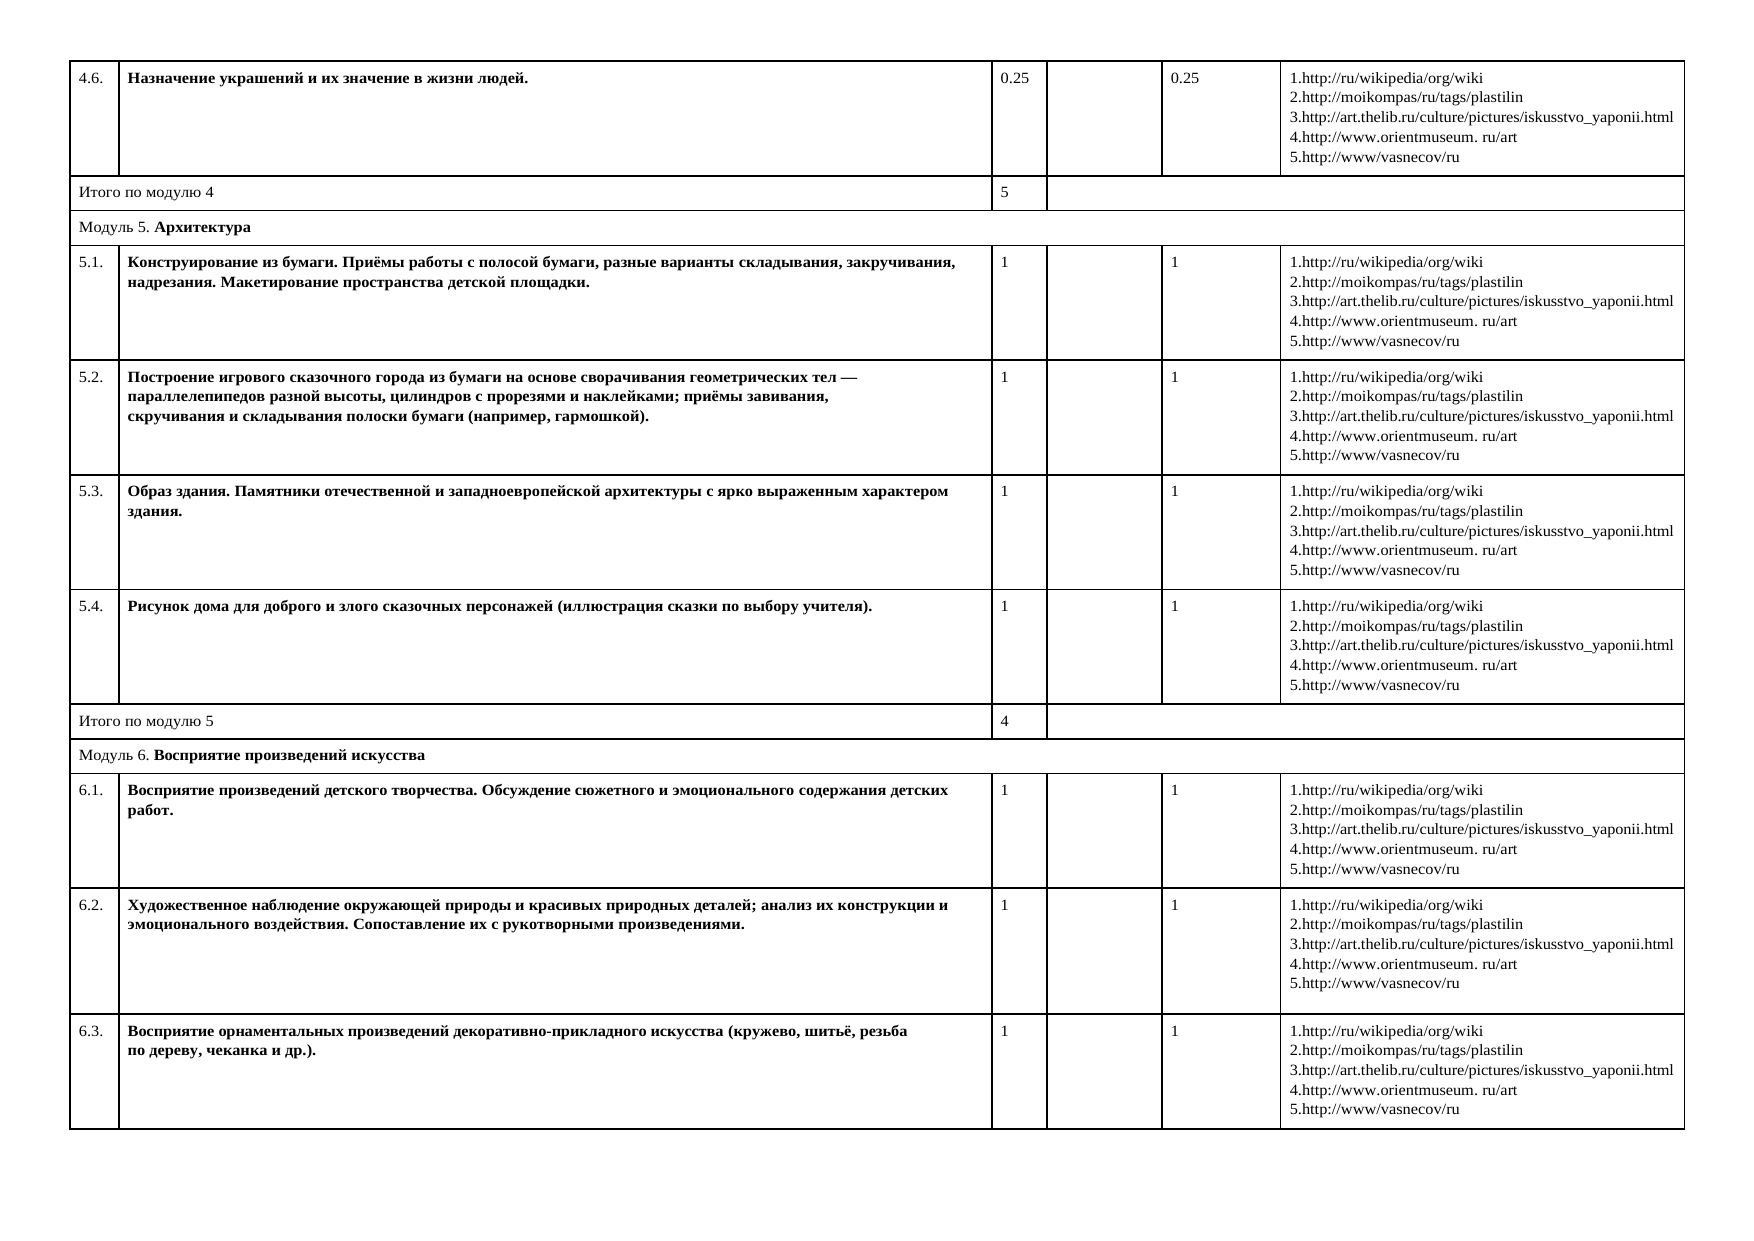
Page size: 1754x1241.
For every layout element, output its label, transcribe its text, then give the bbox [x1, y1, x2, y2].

table_cell [1048, 361, 1161, 474]
table_cell 1 [1163, 774, 1280, 887]
table_cell Итого по модулю 5 [71, 705, 991, 738]
table_cell [1048, 889, 1161, 1013]
table_cell 1 [993, 889, 1046, 1013]
table_cell 1 [993, 246, 1046, 359]
table_cell [1048, 1015, 1161, 1128]
table_cell 1 [993, 476, 1046, 588]
table_header 4.6. [71, 62, 118, 175]
table_cell 1 [1163, 1015, 1280, 1128]
table_cell 6.1. [71, 774, 118, 887]
table_cell 1 [993, 361, 1046, 474]
table_header 0.25 [1163, 62, 1280, 175]
table_cell 1 [993, 774, 1046, 887]
table_cell 6.2. [71, 889, 118, 1013]
table_cell Модуль 6. Восприятие произведений искусства [71, 740, 1684, 773]
table_cell 1 [1163, 361, 1280, 474]
table_header [1048, 62, 1161, 175]
table_cell 1 [1163, 246, 1280, 359]
table_cell 5.4. [71, 590, 118, 703]
table_cell Восприятие орнаментальных произведений декоративно-прикладного искусства (кружево, шитьё, резьба по дереву, чеканка и др.). [120, 1015, 991, 1128]
table_cell Итого по модулю 4 [71, 177, 991, 210]
table_cell 5 [993, 177, 1046, 210]
table_cell Рисунок дома для доброго и злого сказочных персонажей (иллюстрация сказки по выбору учителя). [120, 590, 991, 703]
table_cell 5.3. [71, 476, 118, 588]
table_cell 1 [1163, 889, 1280, 1013]
table_cell 6.3. [71, 1015, 118, 1128]
table_cell Конструирование из бумаги. Приёмы работы с полосой бумаги, разные варианты складывания, закручивания, надрезания. Макетирование пространства детской площадки. [120, 246, 991, 359]
table_header 1.http://ru/wikipedia/org/wiki 2.http://moikompas/ru/tags/plastilin 3.http://art.thelib.ru/culture/pictures/iskusstvo_yaponii.html 4.http://www.orientmuseum. ru/art 5.http://www/vasnecov/ru [1281, 62, 1684, 175]
table_cell 5.1. [71, 246, 118, 359]
table_header 0.25 [993, 62, 1046, 175]
table_cell [1048, 705, 1684, 738]
table_cell Художественное наблюдение окружающей природы и красивых природных деталей; анализ их конструкции и эмоционального воздействия. Сопоставление их с рукотворными произведениями. [120, 889, 991, 1013]
table_cell [1048, 476, 1161, 588]
table_cell [1048, 246, 1161, 359]
table_cell [1048, 774, 1161, 887]
table_cell Восприятие произведений детского творчества. Обсуждение сюжетного и эмоционального содержания детских работ. [120, 774, 991, 887]
table_cell 1 [993, 590, 1046, 703]
table_cell Построение игрового сказочного города из бумаги на основе сворачивания геометрических тел — параллелепипедов разной высоты, цилиндров с прорезями и наклейками; приёмы завивания, скручивания и складывания полоски бумаги (например, гармошкой). [120, 361, 991, 474]
table_cell 5.2. [71, 361, 118, 474]
table_cell 4 [993, 705, 1046, 738]
table_cell 1 [1163, 476, 1280, 588]
table_cell Модуль 5. Архитектура [71, 211, 1684, 244]
table_cell [1048, 177, 1684, 210]
table_cell 1 [993, 1015, 1046, 1128]
table_header Назначение украшений и их значение в жизни людей. [120, 62, 991, 175]
table_cell Образ здания. Памятники отечественной и западноевропейской архитектуры с ярко выраженным характером здания. [120, 476, 991, 588]
table_cell [1048, 590, 1161, 703]
table_cell 1 [1163, 590, 1280, 703]
